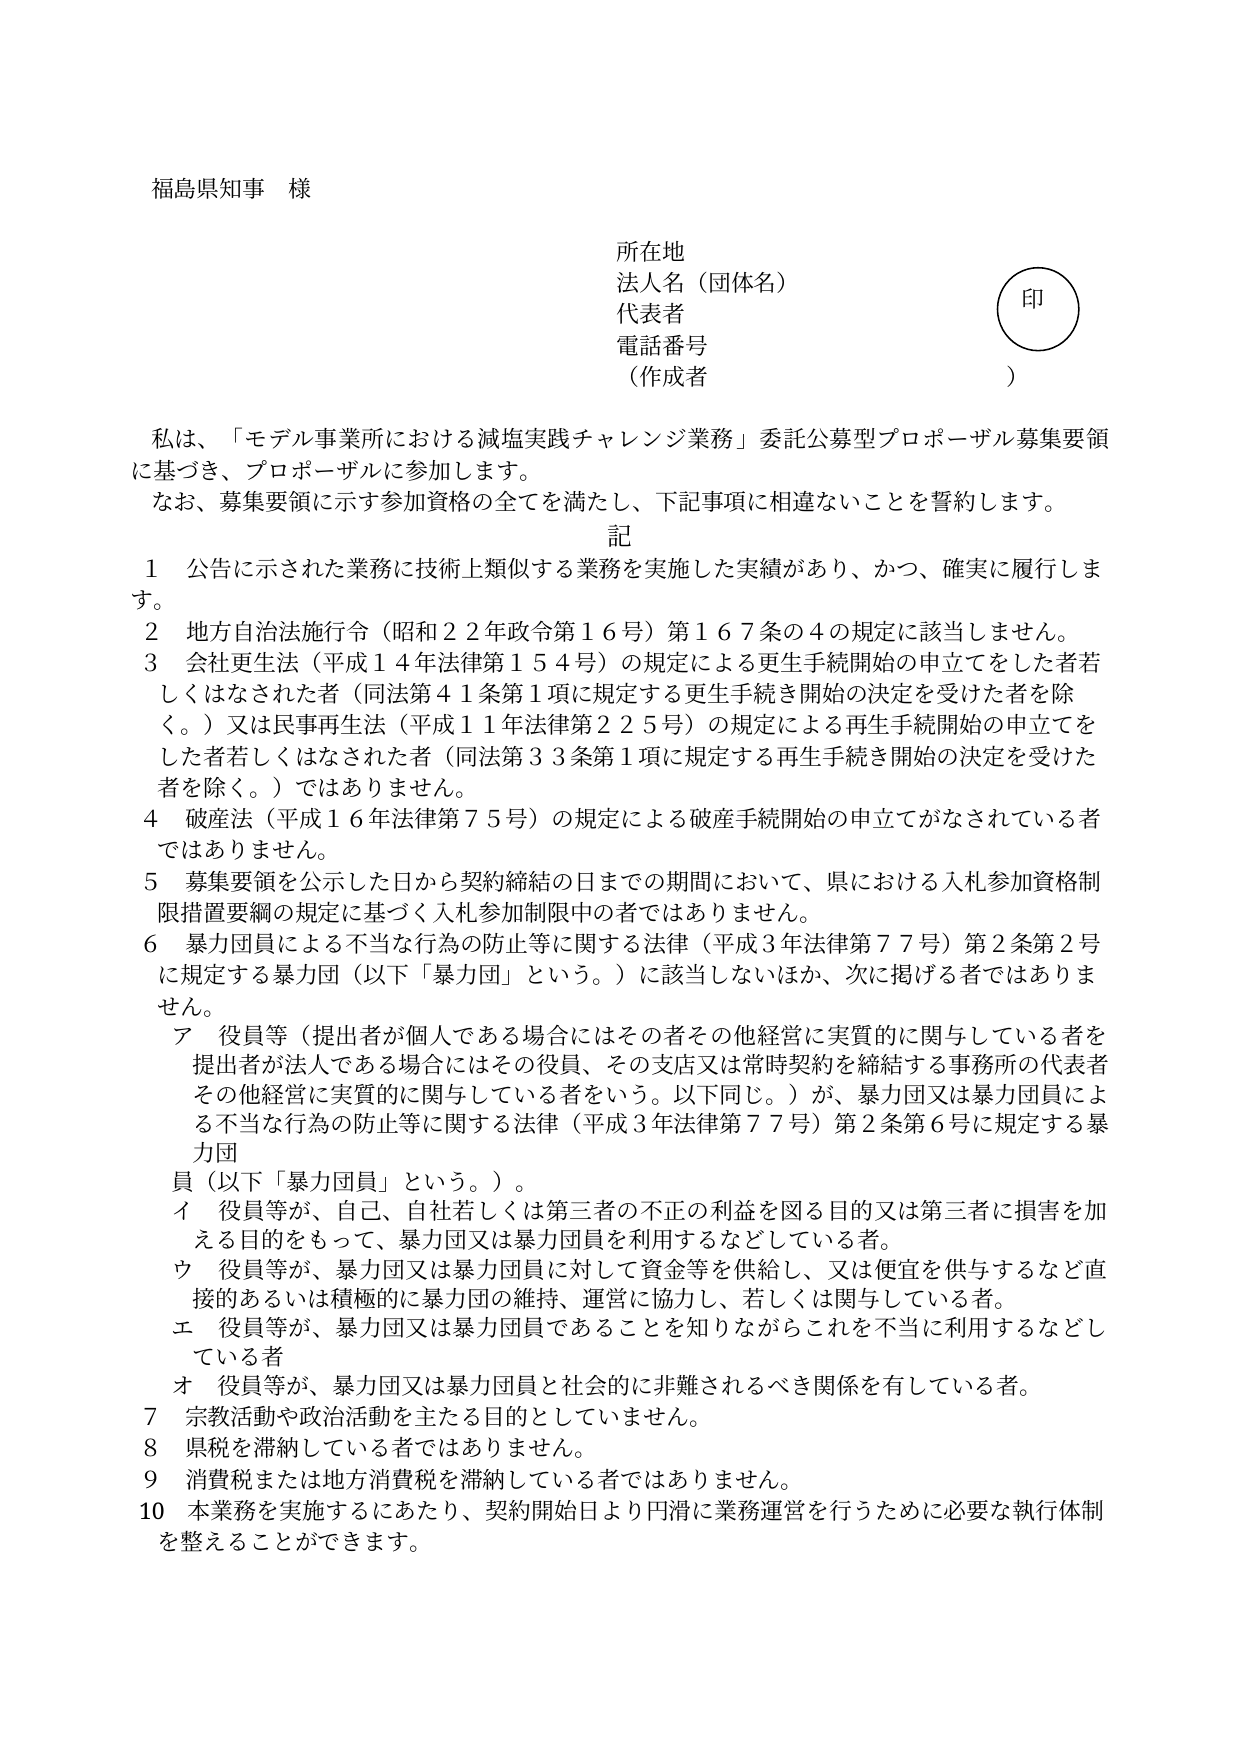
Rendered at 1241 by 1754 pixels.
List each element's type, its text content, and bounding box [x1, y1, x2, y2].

text ア 役員等（提出者が個人である場合にはその者その他経営に実質的に関与している者を、提出者が法人である場合にはその役員、その支店又は常時契約を締結する事務所の代表者その他経営に実質的に関与している者をいう。以下同じ。）が、暴力団又は暴力団員による不当な行為の防止等に関する法律（平成３年法律第７７号）第２条第６号に規定する暴力団 [172, 1021, 1110, 1167]
text なお、募集要領に示す参加資格の全てを満たし、下記事項に相違ないことを誓約します。 [130, 485, 1110, 517]
text （作成者 ） [616, 360, 1134, 392]
text 私は、「モデル事業所における減塩実践チャレンジ業務」委託公募型プロポーザル募集要領に基づき、プロポーザルに参加します。 [130, 423, 1110, 485]
text 員（以下「暴力団員」という。）。 [172, 1167, 1110, 1196]
text ウ 役員等が、暴力団又は暴力団員に対して資金等を供給し、又は便宜を供与するなど直接的あるいは積極的に暴力団の維持、運営に協力し、若しくは関与している者。 [172, 1255, 1110, 1313]
text ９ 消費税または地方消費税を滞納している者ではありません。 [139, 1463, 1110, 1494]
text イ 役員等が、自己、自社若しくは第三者の不正の利益を図る目的又は第三者に損害を加える目的をもって、暴力団又は暴力団員を利用するなどしている者。 [172, 1196, 1110, 1255]
subtitle 記 [130, 517, 1110, 553]
text 10 本業務を実施するにあたり、契約開始日より円滑に業務運営を行うために必要な執行体制を整えることができます。 [139, 1494, 1110, 1557]
text エ 役員等が、暴力団又は暴力団員であることを知りながらこれを不当に利用するなどしている者 [172, 1313, 1110, 1371]
text 代表者 [616, 298, 1001, 329]
text 法人名（団体名） [616, 267, 1027, 298]
text ６ 暴力団員による不当な行為の防止等に関する法律（平成３年法律第７７号）第２条第２号に規定する暴力団（以下「暴力団」という。）に該当しないほか、次に掲げる者ではありません。 [139, 928, 1110, 1021]
text ２ 地方自治法施行令（昭和２２年政令第１６号）第１６７条の４の規定に該当しません。 [130, 615, 1110, 646]
text 所在地 [616, 235, 1027, 267]
text ４ 破産法（平成１６年法律第７５号）の規定による破産手続開始の申立てがなされている者ではありません。 [139, 803, 1110, 865]
text １ 公告に示された業務に技術上類似する業務を実施した実績があり、かつ、確実に履行します。 [130, 553, 1110, 615]
text オ 役員等が、暴力団又は暴力団員と社会的に非難されるべき関係を有している者。 [172, 1371, 1110, 1401]
text ３ 会社更生法（平成１４年法律第１５４号）の規定による更生手続開始の申立てをした者若しくはなされた者（同法第４１条第１項に規定する更生手続き開始の決定を受けた者を除く。）又は民事再生法（平成１１年法律第２２５号）の規定による再生手続開始の申立てをした者若しくはなされた者（同法第３３条第１項に規定する再生手続き開始の決定を受けた者を除く。）ではありません。 [139, 646, 1110, 803]
text ５ 募集要領を公示した日から契約締結の日までの期間において、県における入札参加資格制限措置要綱の規定に基づく入札参加制限中の者ではありません。 [139, 865, 1110, 928]
text 電話番号 [616, 329, 1134, 360]
text ７ 宗教活動や政治活動を主たる目的としていません。 [139, 1401, 1110, 1432]
text ８ 県税を滞納している者ではありません。 [139, 1432, 1110, 1463]
text 福島県知事 様 [130, 173, 1008, 204]
